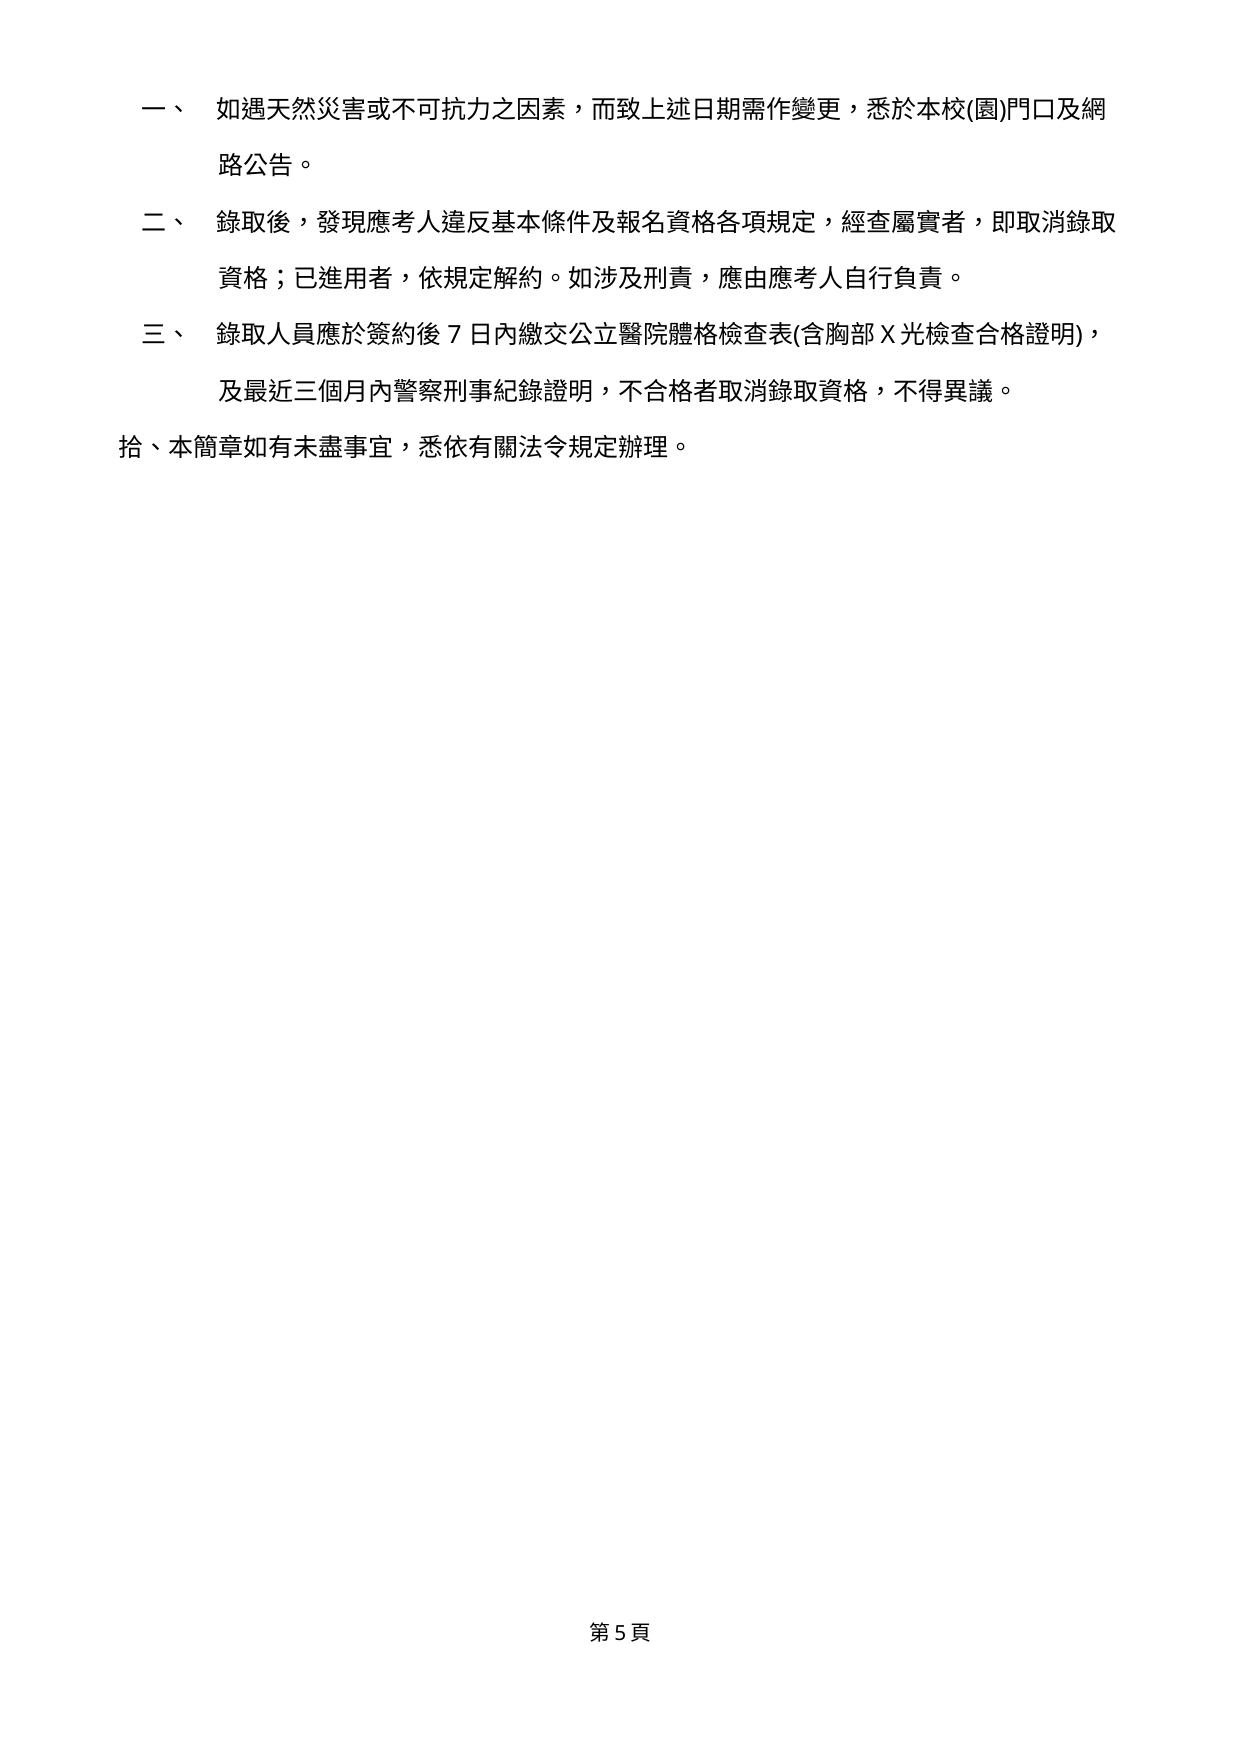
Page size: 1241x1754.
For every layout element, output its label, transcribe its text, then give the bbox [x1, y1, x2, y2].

text 及最近三個月內警察刑事紀錄證明，不合格者取消錄取資格，不得異議。 [118, 371, 1118, 407]
text 拾、本簡章如有未盡事宜，悉依有關法令規定辦理。 [118, 427, 1147, 463]
list 錄取後，發現應考人違反基本條件及報名資格各項規定，經查屬實者，即取消錄取 [141, 202, 1147, 238]
list 錄取人員應於簽約後 7 日內繳交公立醫院體格檢查表(含胸部X光檢查合格證明)， [141, 315, 1147, 351]
list 如遇天然災害或不可抗力之因素，而致上述日期需作變更，悉於本校(園)門口及網 [141, 89, 1147, 126]
text 路公告。 [218, 146, 1147, 182]
text 資格；已進用者，依規定解約。如涉及刑責，應由應考人自行負責。 [218, 258, 1147, 294]
